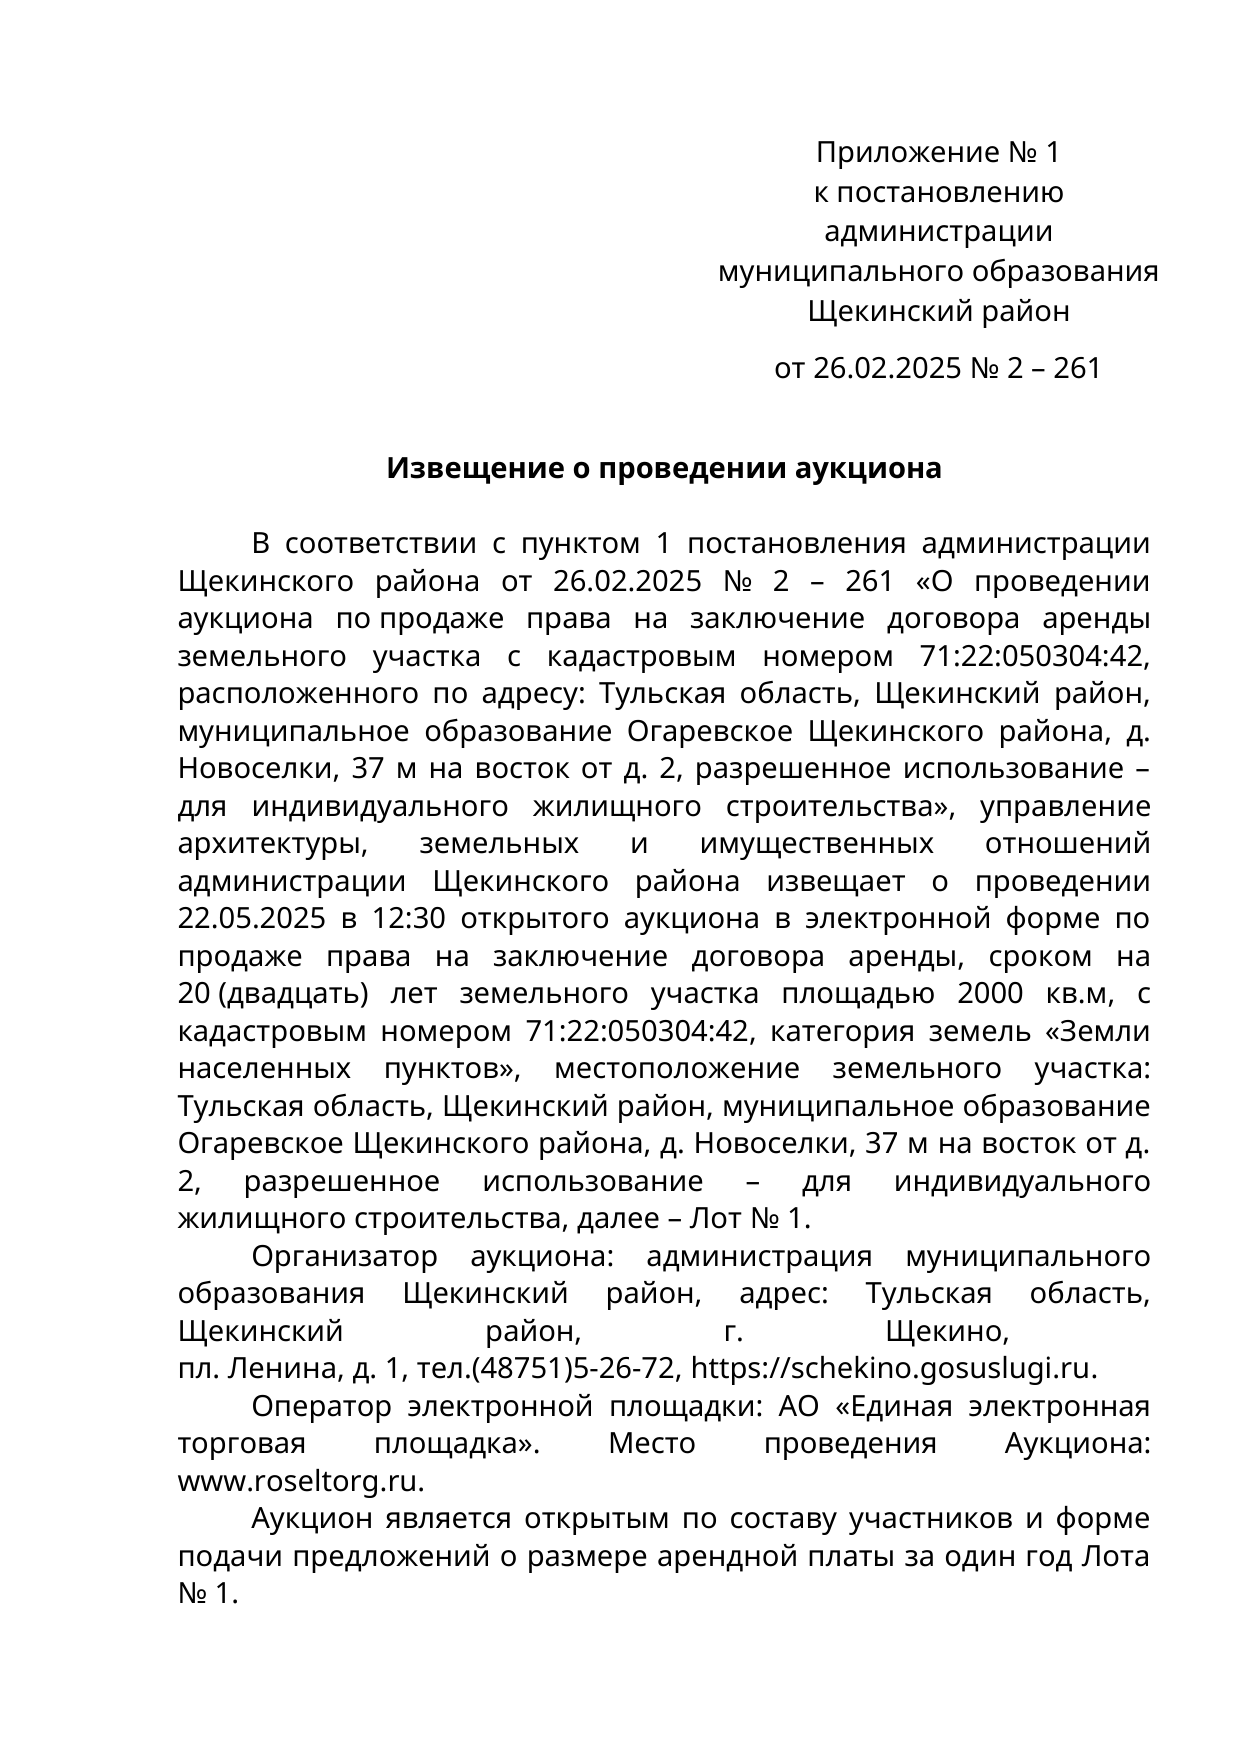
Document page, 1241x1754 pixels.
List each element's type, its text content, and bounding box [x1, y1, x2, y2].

text Оператор электронной площадки: АО «Единая электронная торговая площадка». Место проведения Аукциона: www.roseltorg.ru. [177, 1386, 1152, 1499]
text Извещение о проведении аукциона [177, 449, 1152, 486]
text Аукцион является открытым по составу участников и форме подачи предложений о размере арендной платы за один год Лота № 1. [177, 1499, 1152, 1611]
text В соответствии с пунктом 1 постановления администрации Щекинского района от 26.02.2025 № 2 – 261 «О проведении аукциона по продаже права на заключение договора аренды земельного участка с кадастровым номером 71:22:050304:42, расположенного по адресу: Тульская область, Щекинский район, муниципальное образование Огаревское Щекинского района, д. Новоселки, 37 м на восток от д. 2, разрешенное использование – для индивидуального жилищного строительства», управление архитектуры, земельных и имущественных отношений администрации Щекинского района извещает о проведении 22.05.2025 в 12:30 открытого аукциона в электронной форме по продаже права на заключение договора аренды, сроком на 20 (двадцать) лет земельного участка площадью 2000 кв.м, с кадастровым номером 71:22:050304:42, категория земель «Земли населенных пунктов», местоположение земельного участка: Тульская область, Щекинский район, муниципальное образование Огаревское Щекинского района, д. Новоселки, 37 м на восток от д. 2, разрешенное использование – для индивидуального жилищного строительства, далее – Лот № 1. [177, 524, 1152, 1236]
text Организатор аукциона: администрация муниципального образования Щекинский район, адрес: Тульская область, Щекинский район, г. Щекино, пл. Ленина, д. 1, тел.(48751)5-26-72, https://schekino.gosuslugi.ru. [177, 1236, 1152, 1386]
table_header Приложение № 1 к постановлению администрации муниципального образования Щекинский район от 26.02.2025 № 2 – 261 [705, 131, 1172, 387]
